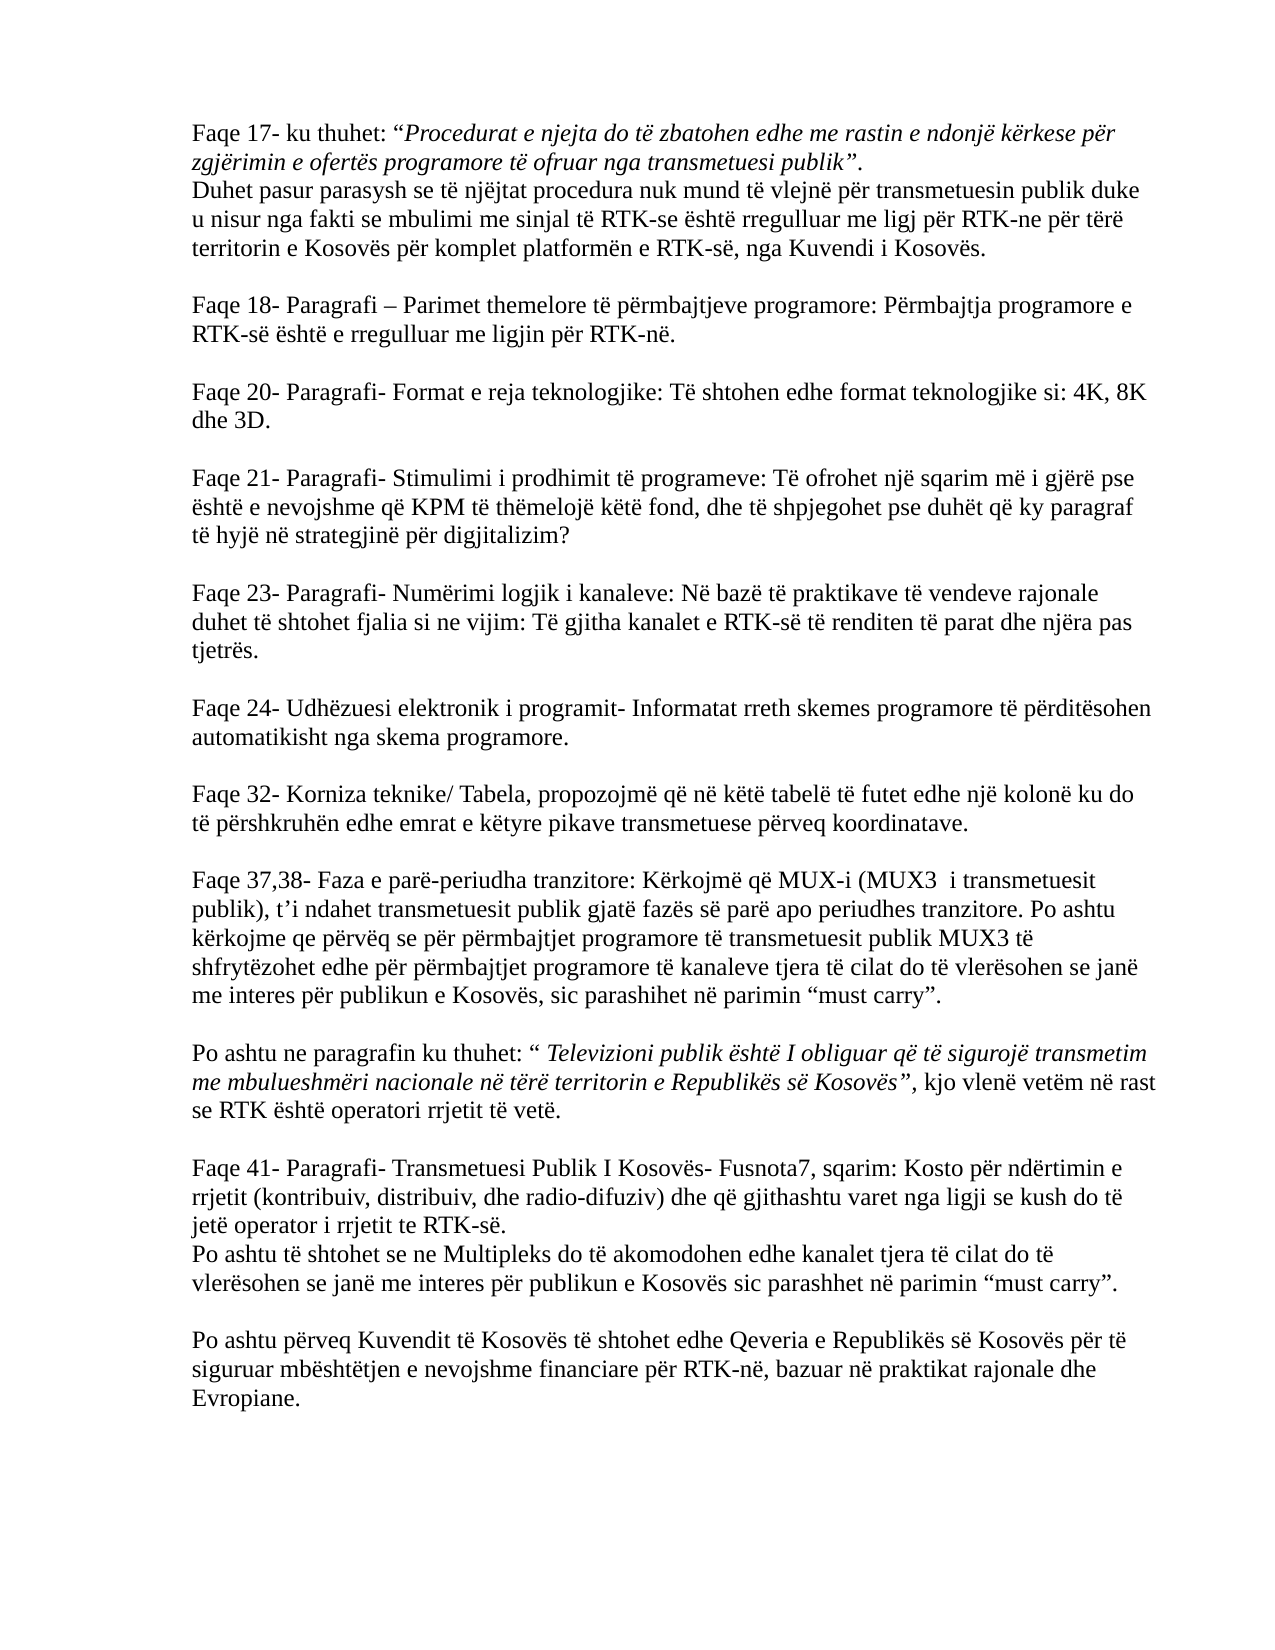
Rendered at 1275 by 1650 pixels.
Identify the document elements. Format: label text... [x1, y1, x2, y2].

text Po ashtu ne paragrafin ku thuhet: “ Televizioni publik është I obliguar që të sigurojë transmetim me mbulueshmëri nacionale në tërë territorin e Republikës së Kosovës”, kjo vlenë vetëm në rast se RTK është operatori rrjetit të vetë. [192, 1038, 1157, 1124]
text Faqe 18- Paragrafi – Parimet themelore të përmbajtjeve programore: Përmbajtja programore e RTK-së është e rregulluar me ligjin për RTK-në. [192, 291, 1157, 348]
text Faqe 41- Paragrafi- Transmetuesi Publik I Kosovës- Fusnota7, sqarim: Kosto për ndërtimin e rrjetit (kontribuiv, distribuiv, dhe radio-difuziv) dhe që gjithashtu varet nga ligji se kush do të jetë operator i rrjetit te RTK-së. [192, 1153, 1157, 1239]
text Duhet pasur parasysh se të njëjtat procedura nuk mund të vlejnë për transmetuesin publik duke u nisur nga fakti se mbulimi me sinjal të RTK-se është rregulluar me ligj për RTK-ne për tërë territorin e Kosovës për komplet platformën e RTK-së, nga Kuvendi i Kosovës. [192, 176, 1157, 262]
text Po ashtu përveq Kuvendit të Kosovës të shtohet edhe Qeveria e Republikës së Kosovës për të siguruar mbështëtjen e nevojshme financiare për RTK-në, bazuar në praktikat rajonale dhe Evropiane. [192, 1326, 1157, 1412]
text Faqe 23- Paragrafi- Numërimi logjik i kanaleve: Në bazë të praktikave të vendeve rajonale duhet të shtohet fjalia si ne vijim: Të gjitha kanalet e RTK-së të renditen të parat dhe njëra pas tjetrës. [192, 578, 1157, 664]
text Faqe 21- Paragrafi- Stimulimi i prodhimit të programeve: Të ofrohet një sqarim më i gjërë pse është e nevojshme që KPM të thëmelojë këtë fond, dhe të shpjegohet pse duhët që ky paragraf të hyjë në strategjinë për digjitalizim? [192, 463, 1157, 549]
text Po ashtu të shtohet se ne Multipleks do të akomodohen edhe kanalet tjera të cilat do të vlerësohen se janë me interes për publikun e Kosovës sic parashhet në parimin “must carry”. [192, 1239, 1157, 1297]
text Faqe 32- Korniza teknike/ Tabela, propozojmë që në këtë tabelë të futet edhe një kolonë ku do të përshkruhën edhe emrat e këtyre pikave transmetuese përveq koordinatave. [192, 779, 1157, 837]
text Faqe 17- ku thuhet: “Procedurat e njejta do të zbatohen edhe me rastin e ndonjë kërkese për zgjërimin e ofertës programore të ofruar nga transmetuesi publik”. [192, 118, 1157, 176]
text Faqe 24- Udhëzuesi elektronik i programit- Informatat rreth skemes programore të përditësohen automatikisht nga skema programore. [192, 693, 1157, 751]
text Faqe 37,38- Faza e parë-periudha tranzitore: Kërkojmë që MUX-i (MUX3 i transmetuesit publik), t’i ndahet transmetuesit publik gjatë fazës së parë apo periudhes tranzitore. Po ashtu kërkojme qe përvëq se për përmbajtjet programore të transmetuesit publik MUX3 të shfrytëzohet edhe për përmbajtjet programore të kanaleve tjera të cilat do të vlerësohen se janë me interes për publikun e Kosovës, sic parashihet në parimin “must carry”. [192, 866, 1157, 1009]
text Faqe 20- Paragrafi- Format e reja teknologjike: Të shtohen edhe format teknologjike si: 4K, 8K dhe 3D. [192, 377, 1157, 434]
